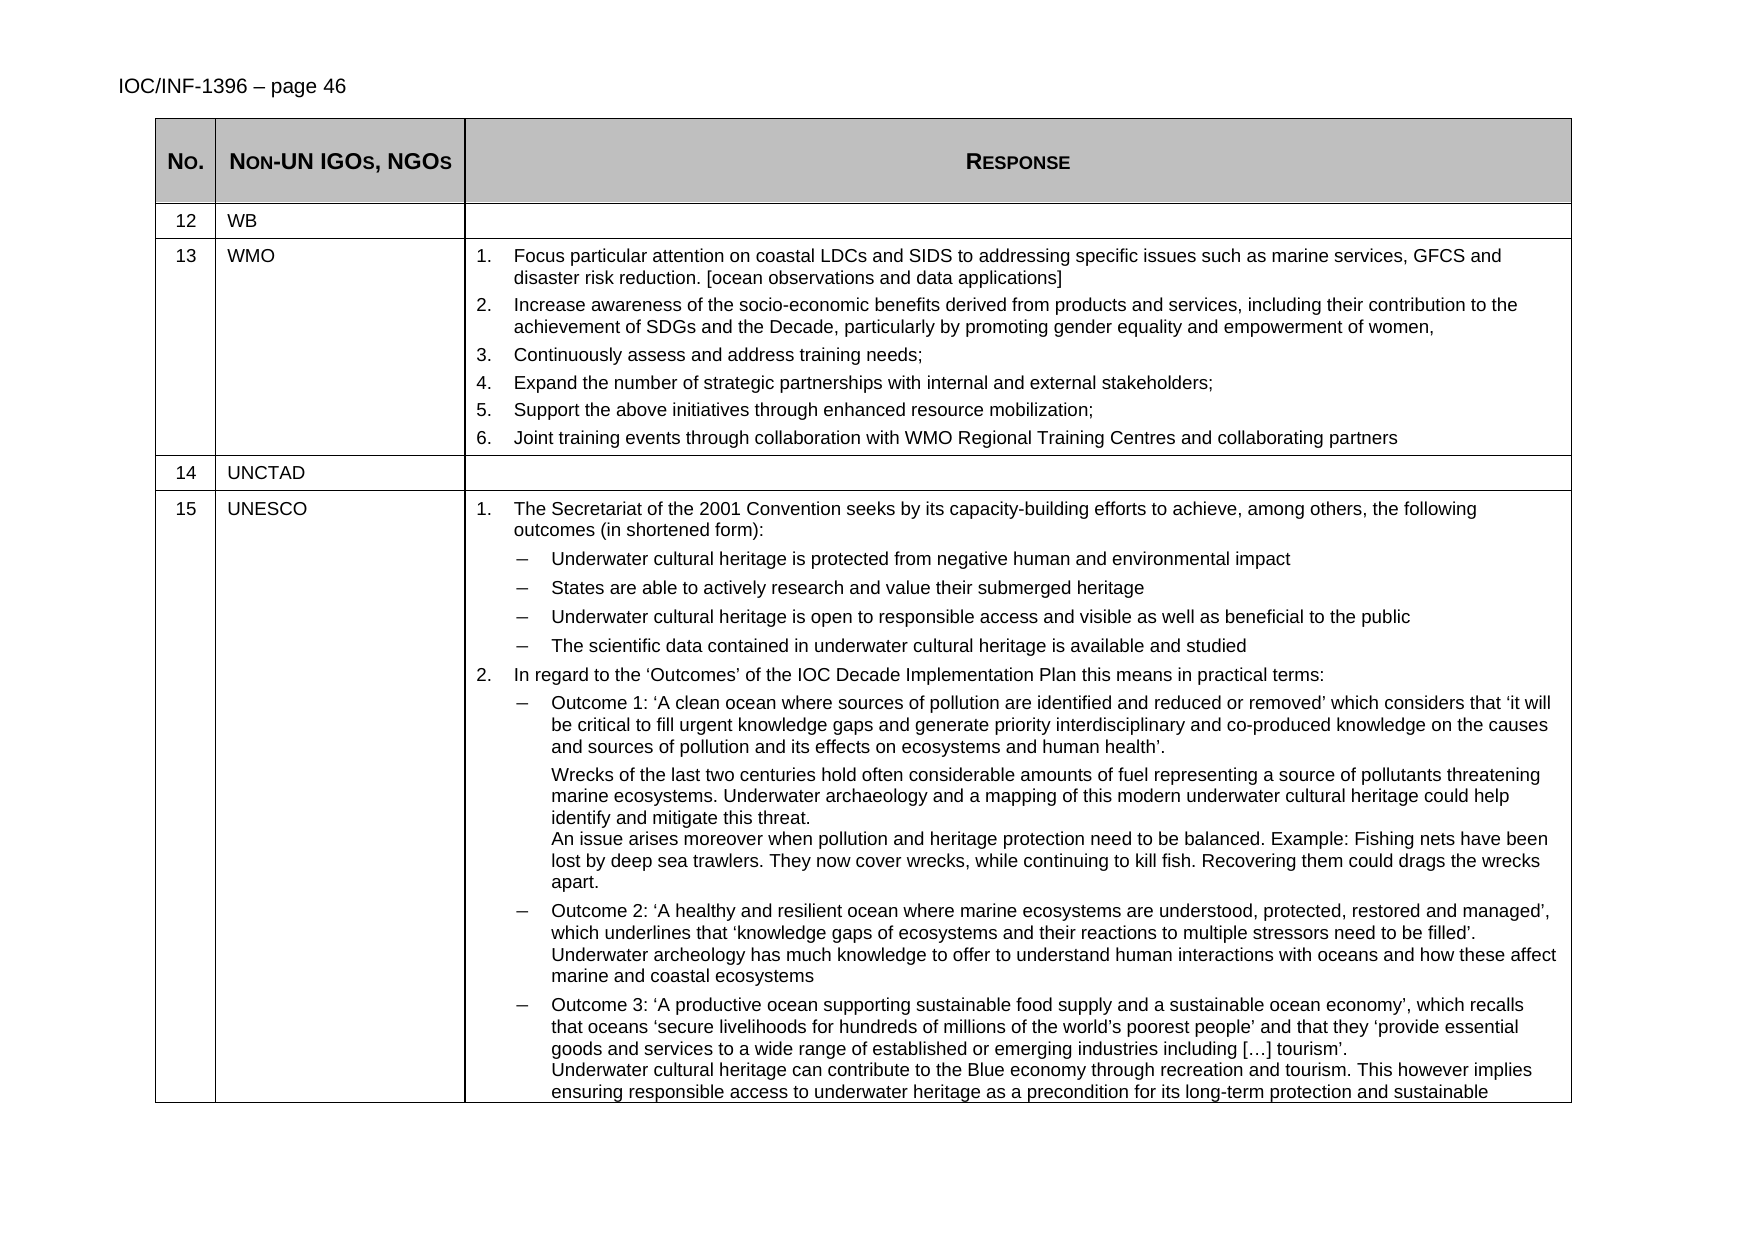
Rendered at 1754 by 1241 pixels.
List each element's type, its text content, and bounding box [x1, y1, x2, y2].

table_cell [466, 456, 1571, 490]
table_cell Focus particular attention on coastal LDCs and SIDS to addressing specific issues such as marine services, GFCS and disaster risk reduction. [ocean observations and data applications] Increase awareness of the socio-economic benefits derived from products and services, including their contribution to the achievement of SDGs and the Decade, particularly by promoting gender equality and empowerment of women, Continuously assess and address training needs; Expand the number of strategic partnerships with internal and external stakeholders; Support the above initiatives through enhanced resource mobilization; Joint training events through collaboration with WMO Regional Training Centres and collaborating partners [466, 239, 1571, 455]
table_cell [466, 491, 1571, 1102]
table_cell unctad [216, 456, 464, 490]
table_cell 12 [156, 204, 215, 238]
table_cell wb [216, 204, 464, 238]
table_cell [466, 204, 1571, 238]
table_cell WMO [216, 239, 464, 455]
table_cell unesco [216, 491, 464, 1102]
table_cell 15 [156, 491, 215, 1102]
table_cell 14 [156, 456, 215, 490]
table_cell 13 [156, 239, 215, 455]
table_header Non-UN IGOs, NGOs [216, 119, 464, 202]
table_header No. [156, 119, 215, 202]
table_header Response [466, 119, 1571, 202]
